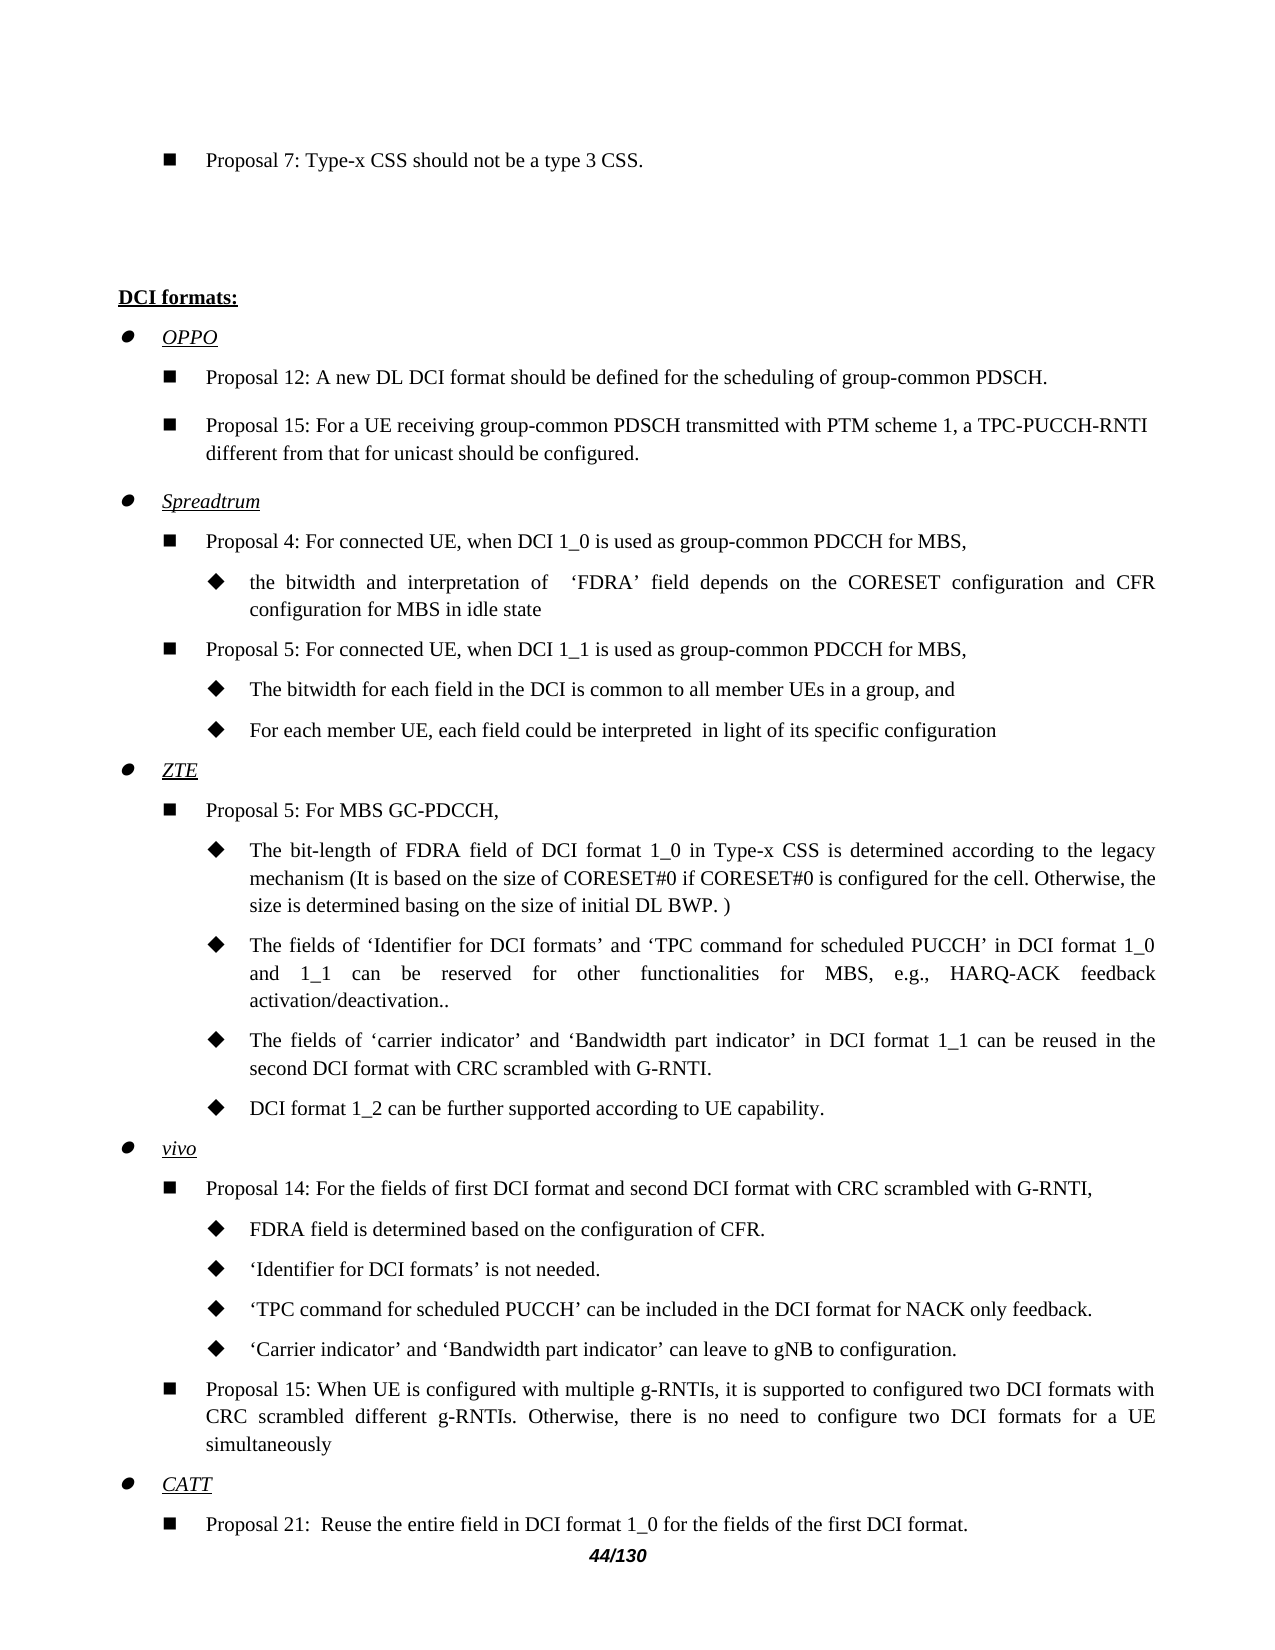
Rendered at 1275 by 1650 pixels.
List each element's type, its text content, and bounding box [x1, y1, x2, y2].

list Proposal 5: For MBS GC-PDCCH, [162, 798, 1157, 822]
list The fields of ‘carrier indicator’ and ‘Bandwidth part indicator’ in DCI format 1_1 can be reused in the second DCI format with CRC scrambled with G-RNTI. [206, 1028, 1157, 1080]
list The bitwidth for each field in the DCI is common to all member UEs in a group, and [206, 677, 1157, 701]
list Proposal 14: For the fields of first DCI format and second DCI format with CRC scrambled with G-RNTI, [162, 1176, 1157, 1200]
list Spreadtrum [118, 489, 1157, 513]
list Proposal 21: Reuse the entire field in DCI format 1_0 for the fields of the first DCI format. [162, 1512, 1157, 1536]
text DCI formats: [118, 285, 1157, 309]
list Proposal 4: For connected UE, when DCI 1_0 is used as group-common PDCCH for MBS, [162, 529, 1157, 553]
list Proposal 15: When UE is configured with multiple g-RNTIs, it is supported to configured two DCI formats with CRC scrambled different g-RNTIs. Otherwise, there is no need to configure two DCI formats for a UE simultaneously [162, 1377, 1157, 1456]
list FDRA field is determined based on the configuration of CFR. [206, 1216, 1157, 1241]
list Proposal 12: A new DL DCI format should be defined for the scheduling of group-common PDSCH. [162, 365, 1157, 389]
list ZTE [118, 758, 1157, 782]
list vivo [118, 1136, 1157, 1160]
list ‘Carrier indicator’ and ‘Bandwidth part indicator’ can leave to gNB to configuration. [206, 1337, 1157, 1361]
list the bitwidth and interpretation of ‘FDRA’ field depends on the CORESET configuration and CFR configuration for MBS in idle state [206, 569, 1157, 621]
list The bit-length of FDRA field of DCI format 1_0 in Type-x CSS is determined according to the legacy mechanism (It is based on the size of CORESET#0 if CORESET#0 is configured for the cell. Otherwise, the size is determined basing on the size of initial DL BWP. ) [206, 838, 1157, 917]
list ‘Identifier for DCI formats’ is not needed. [206, 1257, 1157, 1281]
list ‘TPC command for scheduled PUCCH’ can be included in the DCI format for NACK only feedback. [206, 1297, 1157, 1321]
list The fields of ‘Identifier for DCI formats’ and ‘TPC command for scheduled PUCCH’ in DCI format 1_0 and 1_1 can be reserved for other functionalities for MBS, e.g., HARQ-ACK feedback activation/deactivation.. [206, 933, 1157, 1012]
list Proposal 15: For a UE receiving group-common PDSCH transmitted with PTM scheme 1, a TPC-PUCCH-RNTI different from that for unicast should be configured. [162, 413, 1157, 465]
list Proposal 7: Type-x CSS should not be a type 3 CSS. [162, 148, 1157, 172]
list DCI format 1_2 can be further supported according to UE capability. [206, 1096, 1157, 1120]
list For each member UE, each field could be interpreted in light of its specific configuration [206, 717, 1157, 742]
list Proposal 5: For connected UE, when DCI 1_1 is used as group-common PDCCH for MBS, [162, 637, 1157, 661]
list CATT [118, 1472, 1157, 1496]
list OPPO [118, 325, 1157, 349]
